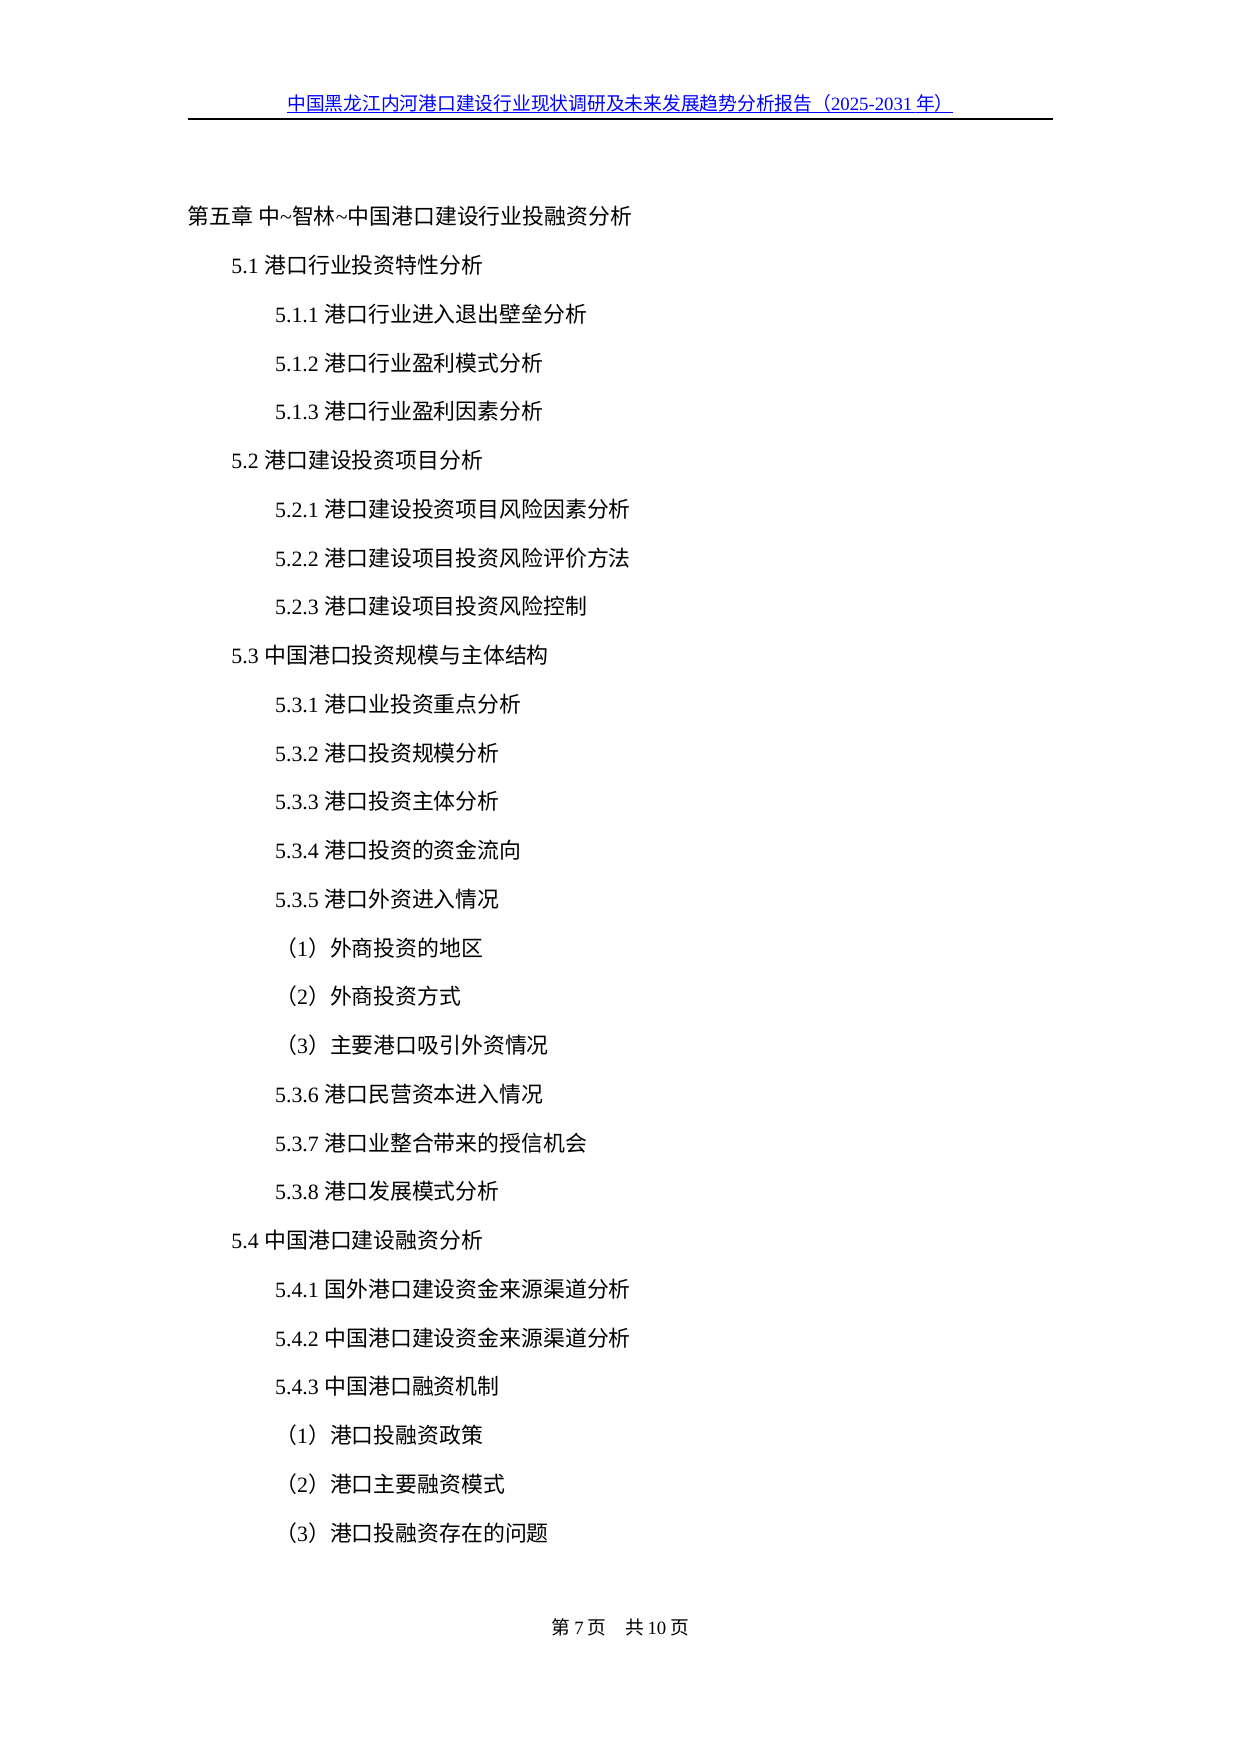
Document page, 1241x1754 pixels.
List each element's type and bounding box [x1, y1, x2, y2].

text [187, 150, 1053, 1548]
